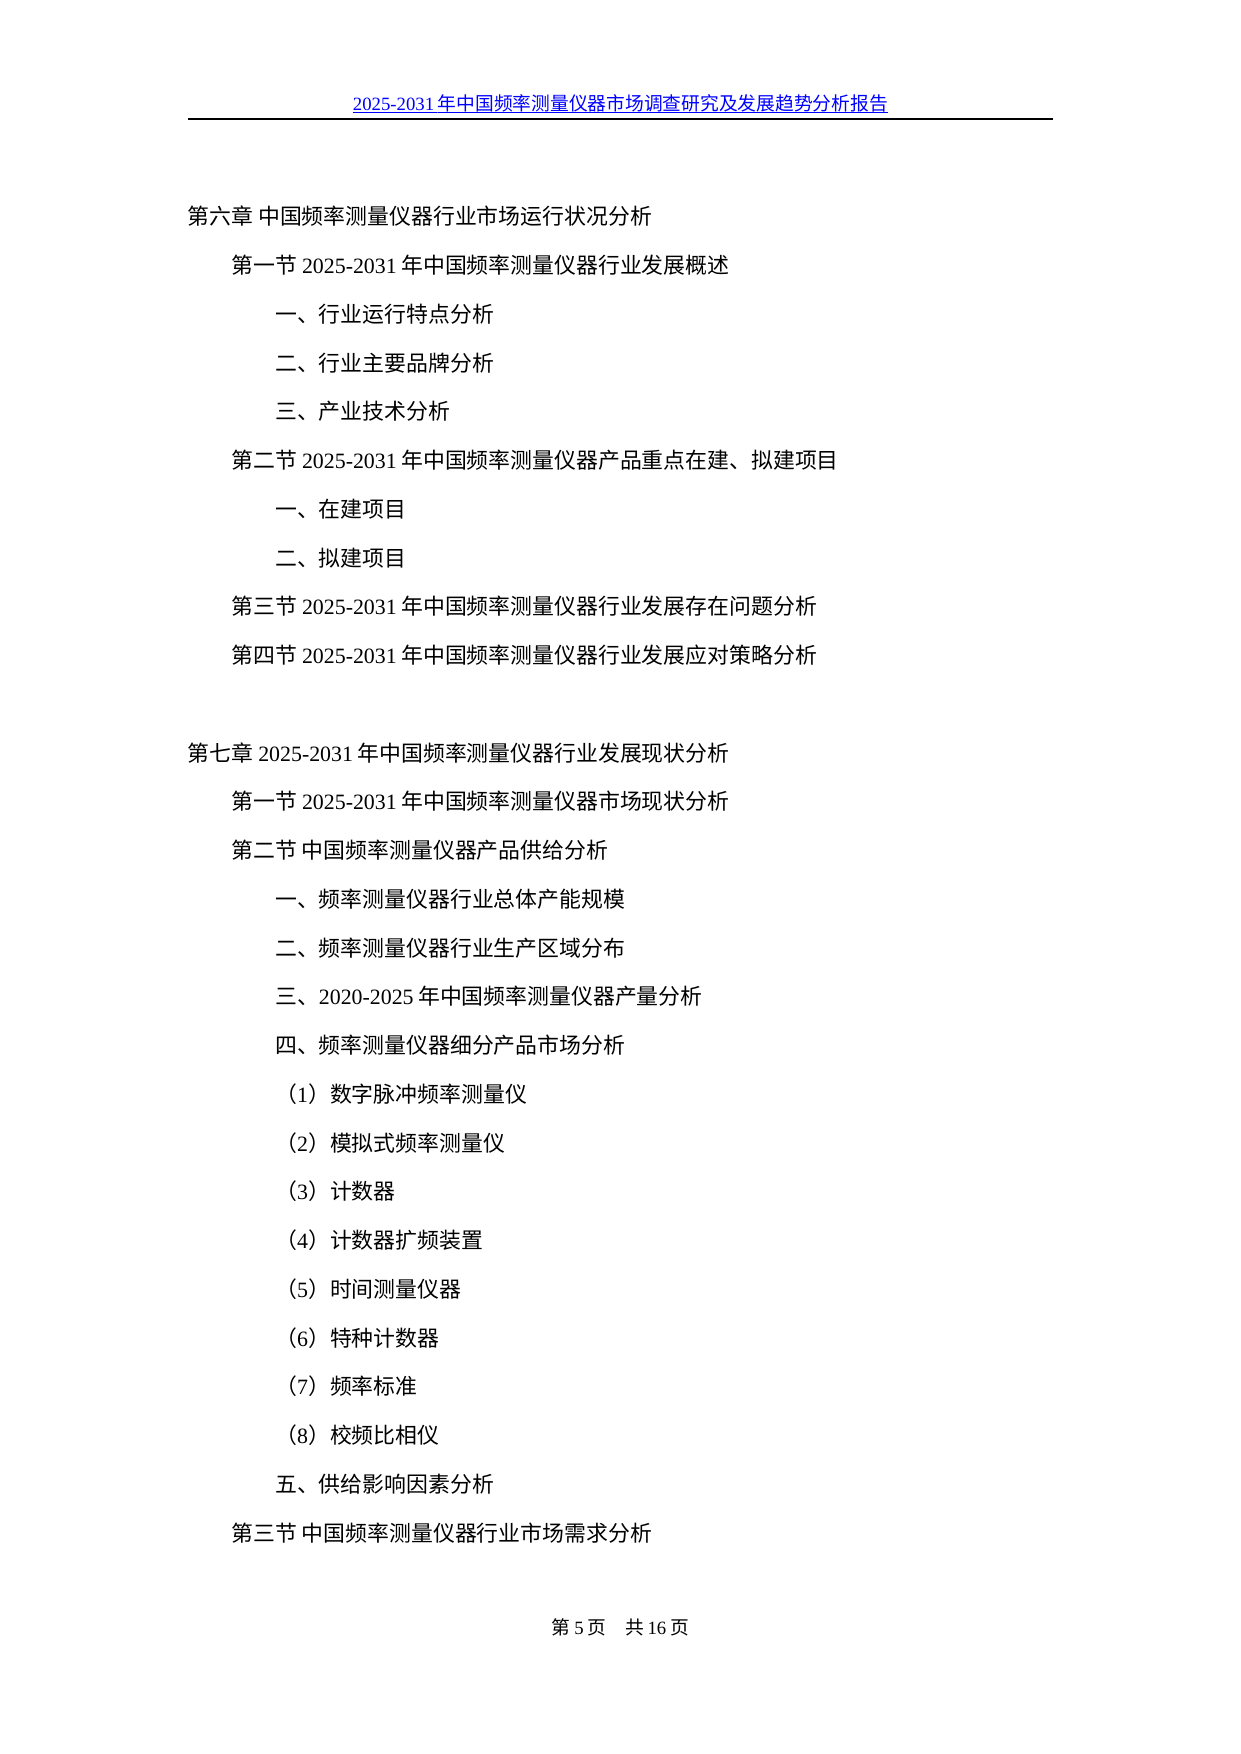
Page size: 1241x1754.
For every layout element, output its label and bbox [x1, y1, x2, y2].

text [187, 150, 1053, 1548]
